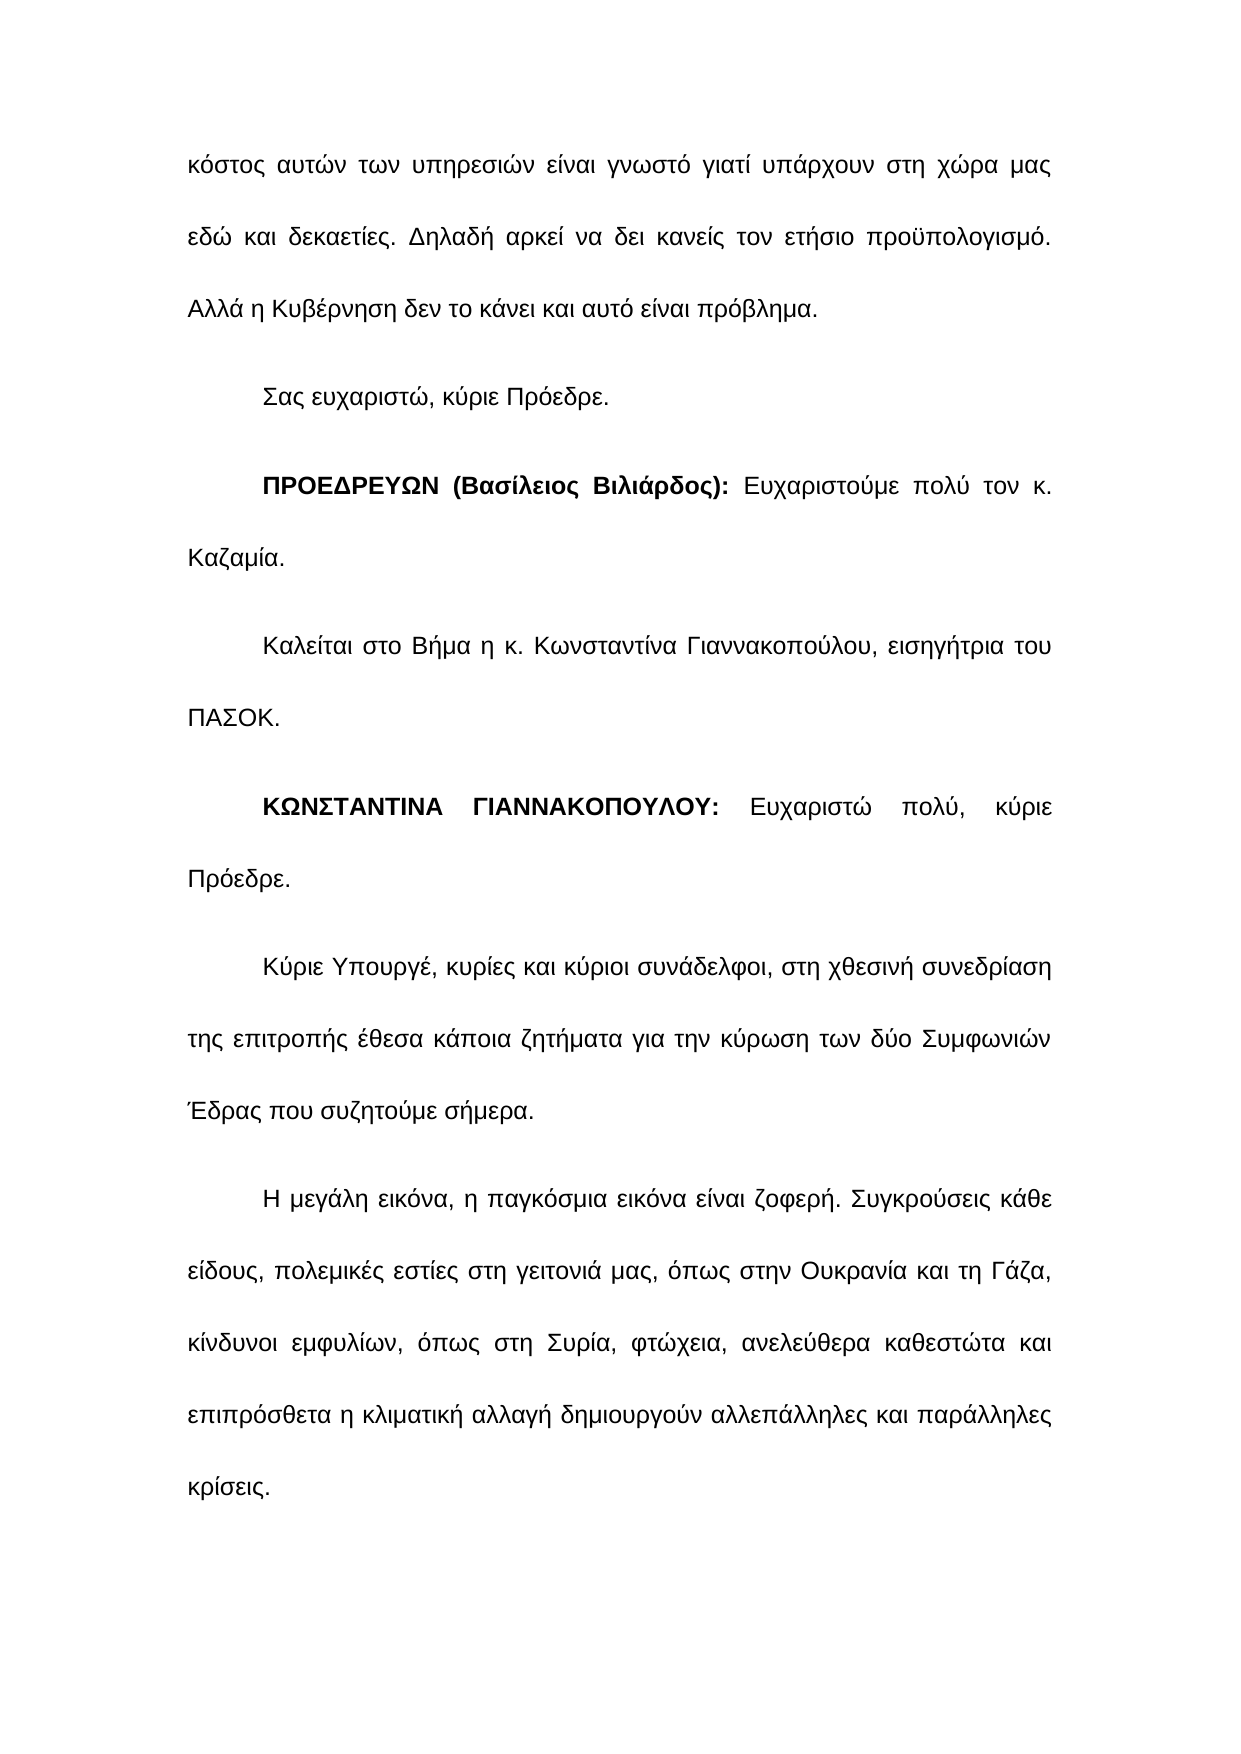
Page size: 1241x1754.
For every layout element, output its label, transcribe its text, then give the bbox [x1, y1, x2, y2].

text ΚΩΝΣΤΑΝΤΙΝΑ ΓΙΑΝΝΑΚΟΠΟΥΛΟΥ: Ευχαριστώ πολύ, κύριε Πρόεδρε. [187, 792, 1053, 892]
text ΠΡΟΕΔΡΕΥΩΝ (Βασίλειος Βιλιάρδος): Ευχαριστούμε πολύ τον κ. Καζαμία. [187, 471, 1053, 571]
text Η μεγάλη εικόνα, η παγκόσμια εικόνα είναι ζοφερή. Συγκρούσεις κάθε είδους, πολεμικές εστίες στη γειτονιά μας, όπως στην Ουκρανία και τη Γάζα, κίνδυνοι εμφυλίων, όπως στη Συρία, φτώχεια, ανελεύθερα καθεστώτα και επιπρόσθετα η κλιματική αλλαγή δημιουργούν αλλεπάλληλες και παράλληλες κρίσεις. [187, 1184, 1053, 1501]
text Κύριε Υπουργέ, κυρίες και κύριοι συνάδελφοι, στη χθεσινή συνεδρίαση της επιτροπής έθεσα κάποια ζητήματα για την κύρωση των δύο Συμφωνιών Έδρας που συζητούμε σήμερα. [187, 952, 1053, 1124]
text Σας ευχαριστώ, κύριε Πρόεδρε. [187, 382, 1053, 411]
text Καλείται στο Βήμα η κ. Κωνσταντίνα Γιαννακοπούλου, εισηγήτρια του ΠΑΣΟΚ. [187, 631, 1053, 732]
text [187, 150, 1053, 322]
